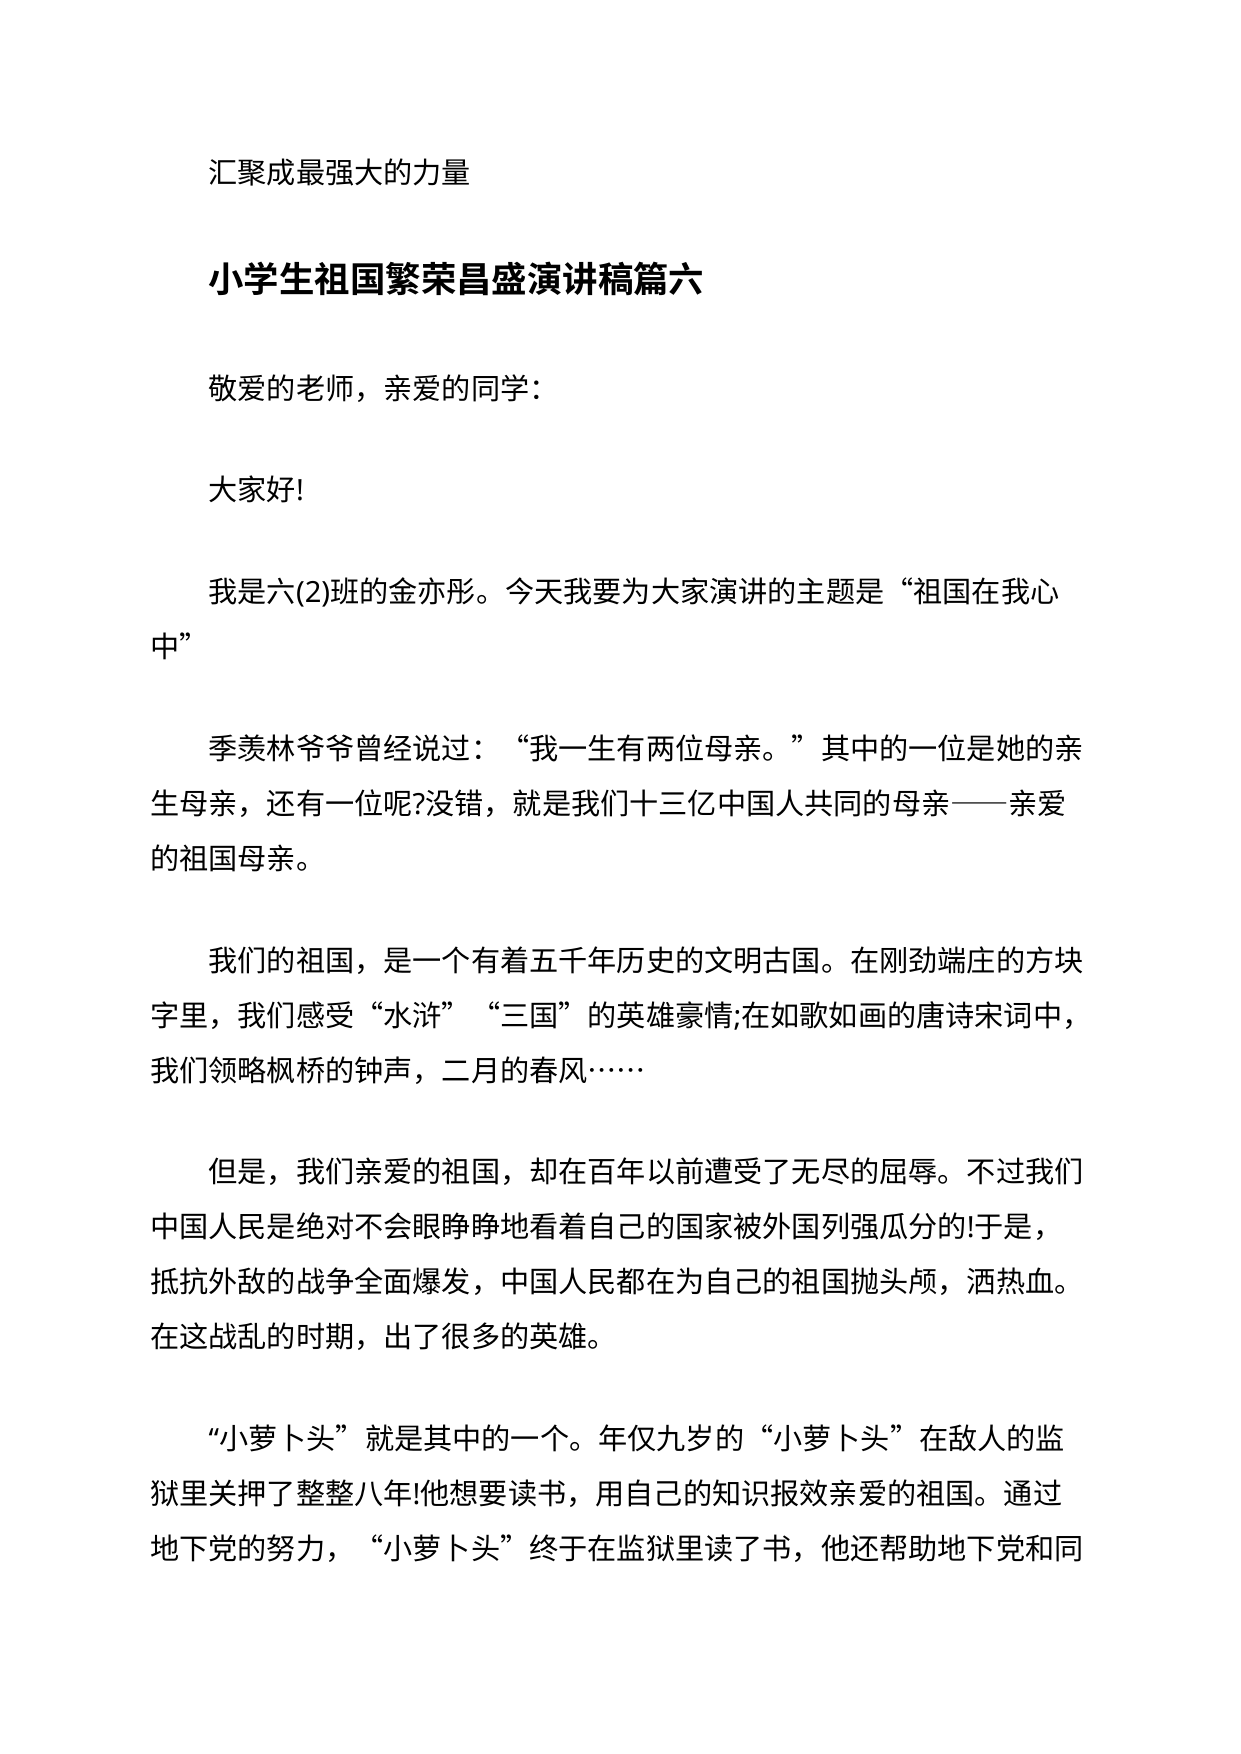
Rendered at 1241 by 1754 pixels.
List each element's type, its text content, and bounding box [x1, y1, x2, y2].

text 我是六(2)班的金亦彤。今天我要为大家演讲的主题是“祖国在我心中” [150, 569, 1090, 666]
text 小学生祖国繁荣昌盛演讲稿篇六 [150, 252, 1090, 303]
text 但是，我们亲爱的祖国，却在百年以前遭受了无尽的屈辱。不过我们中国人民是绝对不会眼睁睁地看着自己的国家被外国列强瓜分的!于是，抵抗外敌的战争全面爆发，中国人民都在为自己的祖国抛头颅，洒热血。在这战乱的时期，出了很多的英雄。 [150, 1149, 1090, 1356]
text 敬爱的老师，亲爱的同学： [150, 365, 1090, 407]
text 大家好! [150, 467, 1090, 509]
text 季羡林爷爷曾经说过：“我一生有两位母亲。”其中的一位是她的亲生母亲，还有一位呢?没错，就是我们十三亿中国人共同的母亲——亲爱的祖国母亲。 [150, 726, 1090, 878]
text 汇聚成最强大的力量 [150, 150, 1090, 192]
text 我们的祖国，是一个有着五千年历史的文明古国。在刚劲端庄的方块字里，我们感受“水浒”“三国”的英雄豪情;在如歌如画的唐诗宋词中，我们领略枫桥的钟声，二月的春风…… [150, 937, 1090, 1089]
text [150, 1416, 1090, 1568]
